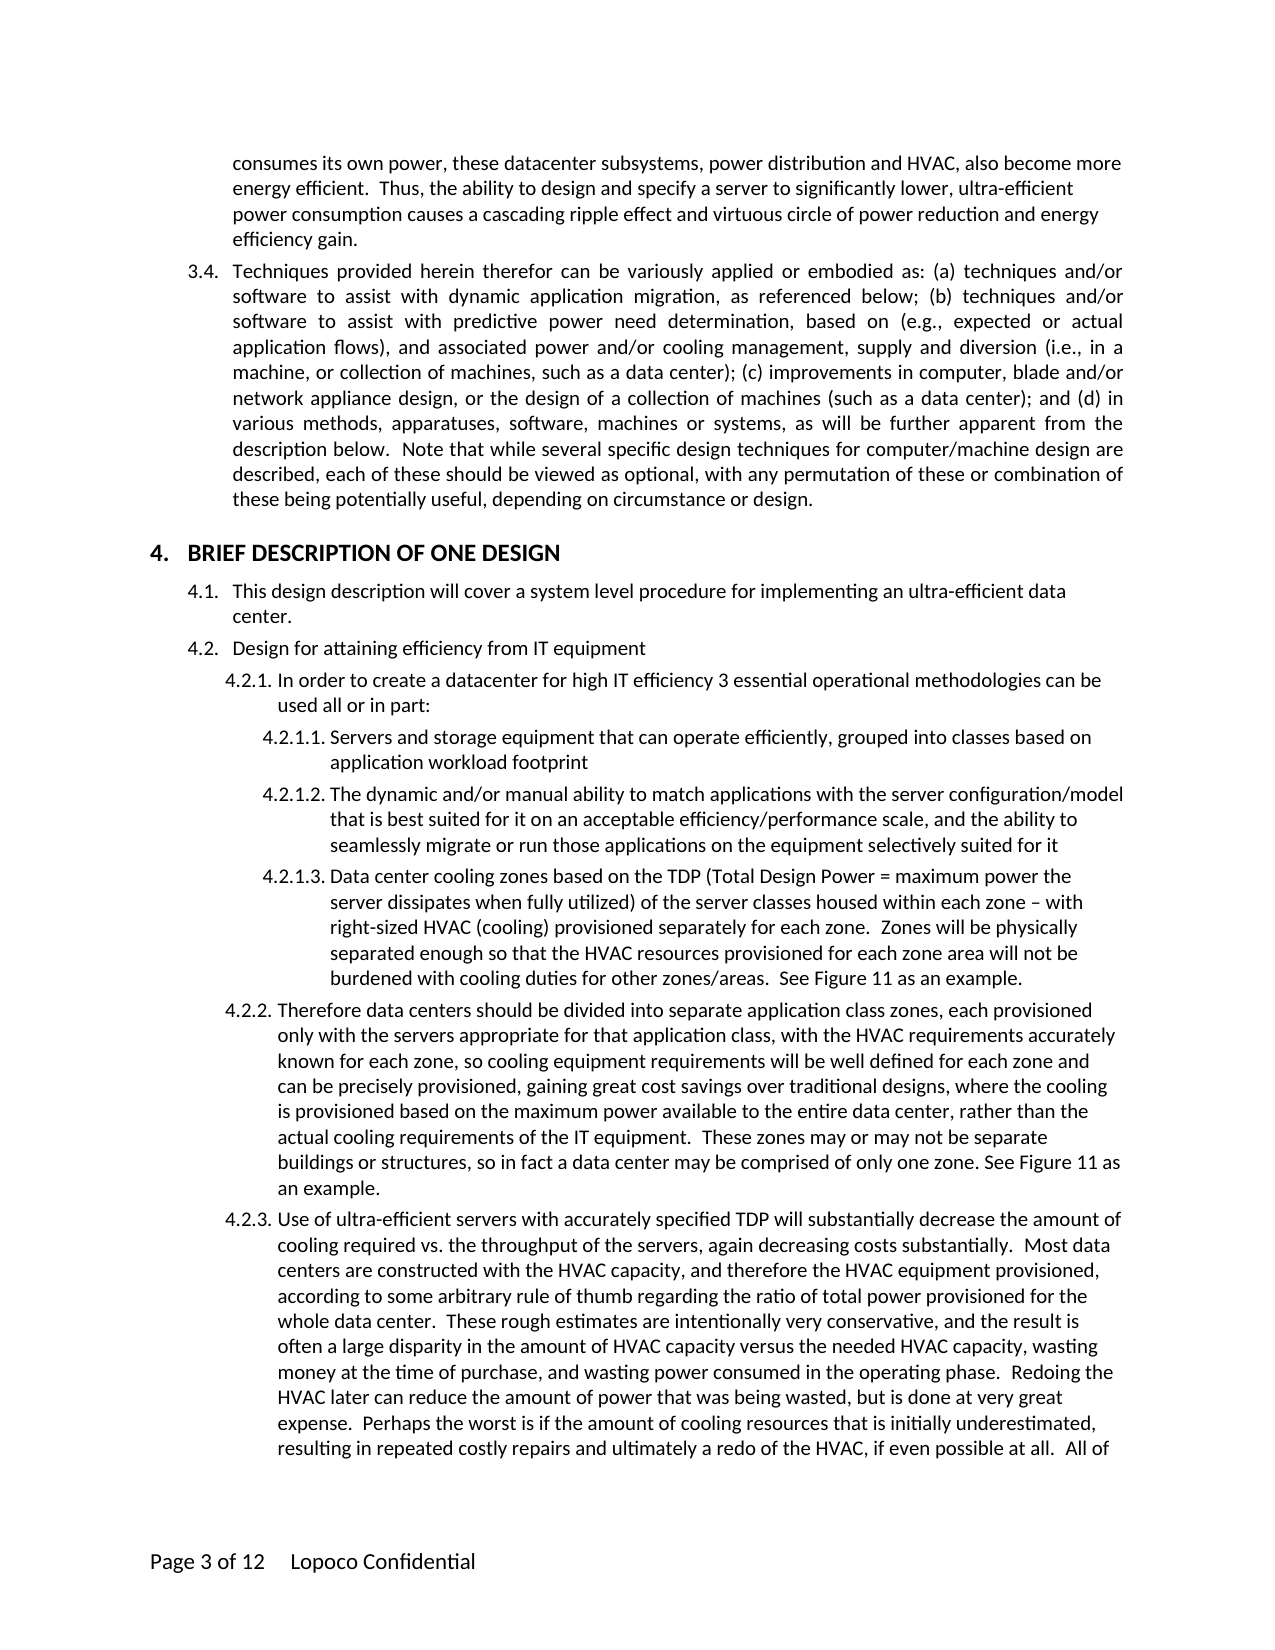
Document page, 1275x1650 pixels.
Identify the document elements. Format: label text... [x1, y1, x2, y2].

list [187, 150, 1125, 252]
list This design description will cover a system level procedure for implementing an ultra-efficient data center. [187, 578, 1125, 629]
list Servers and storage equipment that can operate efficiently, grouped into classes based on application workload footprint [262, 724, 1125, 775]
subtitle BRIEF DESCRIPTION OF ONE DESIGN [150, 537, 1125, 568]
list Therefore data centers should be divided into separate application class zones, each provisioned only with the servers appropriate for that application class, with the HVAC requirements accurately known for each zone, so cooling equipment requirements will be well defined for each zone and can be precisely provisioned, gaining great cost savings over traditional designs, where the cooling is provisioned based on the maximum power available to the entire data center, rather than the actual cooling requirements of the IT equipment. These zones may or may not be separate buildings or structures, so in fact a data center may be comprised of only one zone. See Figure 11 as an example. [225, 997, 1125, 1200]
list The dynamic and/or manual ability to match applications with the server configuration/model that is best suited for it on an acceptable efficiency/performance scale, and the ability to seamlessly migrate or run those applications on the equipment selectively suited for it [262, 781, 1125, 857]
list Techniques provided herein therefor can be variously applied or embodied as: (a) techniques and/or software to assist with dynamic application migration, as referenced below; (b) techniques and/or software to assist with predictive power need determination, based on (e.g., expected or actual application flows), and associated power and/or cooling management, supply and diversion (i.e., in a machine, or collection of machines, such as a data center); (c) improvements in computer, blade and/or network appliance design, or the design of a collection of machines (such as a data center); and (d) in various methods, apparatuses, software, machines or systems, as will be further apparent from the description below. Note that while several specific design techniques for computer/machine design are described, each of these should be viewed as optional, with any permutation of these or combination of these being potentially useful, depending on circumstance or design. [187, 258, 1125, 512]
list Data center cooling zones based on the TDP (Total Design Power = maximum power the server dissipates when fully utilized) of the server classes housed within each zone – with right-sized HVAC (cooling) provisioned separately for each zone. Zones will be physically separated enough so that the HVAC resources provisioned for each zone area will not be burdened with cooling duties for other zones/areas. See Figure 11 as an example. [262, 864, 1125, 991]
list In order to create a datacenter for high IT efficiency 3 essential operational methodologies can be used all or in part: [225, 667, 1125, 718]
list Design for attaining efficiency from IT equipment [187, 635, 1125, 661]
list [225, 1207, 1125, 1461]
